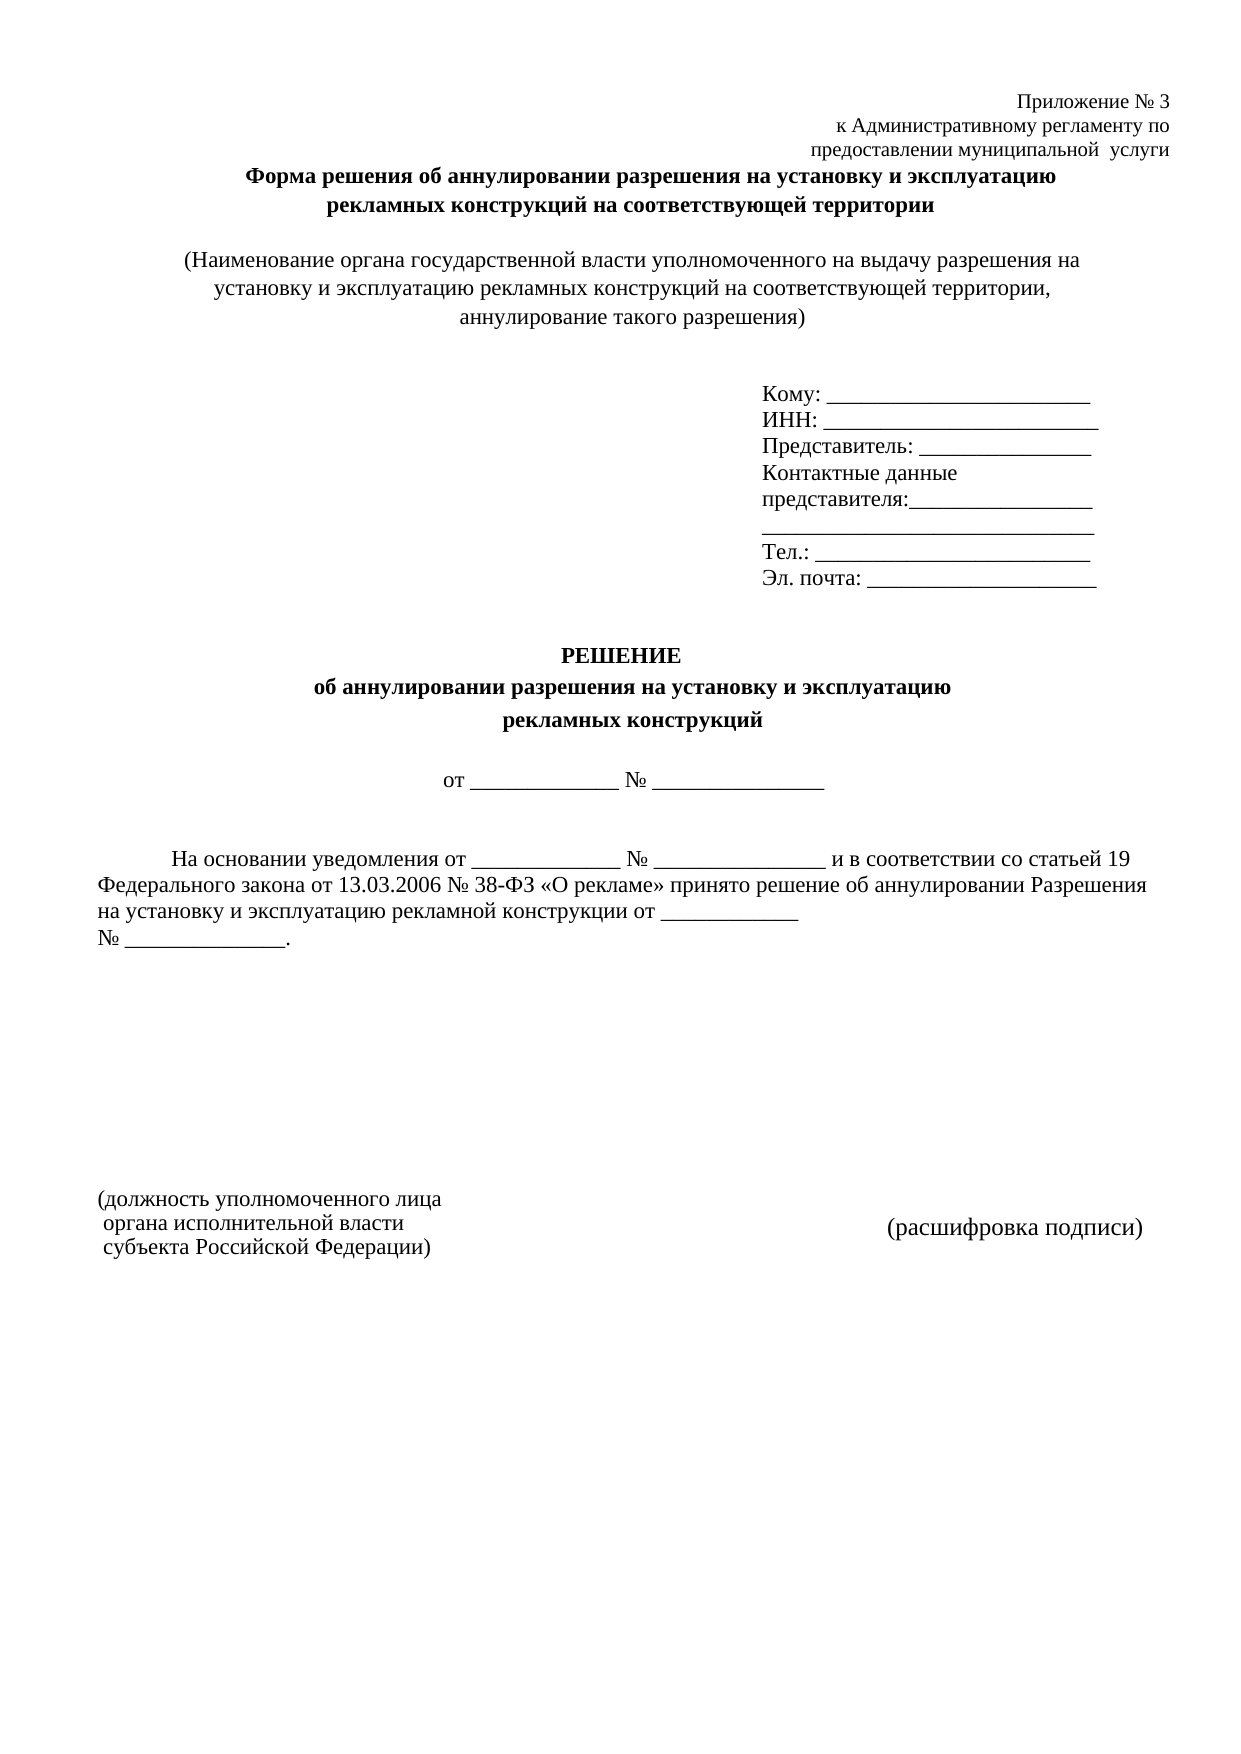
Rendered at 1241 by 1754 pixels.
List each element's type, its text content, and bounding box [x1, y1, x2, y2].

text (должность уполномоченного лица [97, 1187, 1170, 1211]
text об аннулировании разрешения на установку и эксплуатацию рекламных конструкций [97, 668, 1168, 734]
text представителя:________________ [762, 485, 1170, 512]
text аннулирование такого разрешения) [97, 301, 1168, 330]
text (Наименование органа государственной власти уполномоченного на выдачу разрешения на установку и эксплуатацию рекламных конструкций на соответствующей территории, [97, 244, 1168, 301]
text органа исполнительной власти [97, 1211, 871, 1235]
text Приложение № 3 [97, 89, 1170, 113]
text к Административному регламенту по [97, 113, 1170, 137]
text предоставлении муниципальной услуги [97, 137, 1170, 161]
text ИНН: ________________________ [762, 406, 1170, 432]
text На основании уведомления от _____________ № _______________ и в соответствии со статьей 19 Федерального закона от 13.03.2006 № 38-ФЗ «О рекламе» принято решение об аннулировании Разрешения на установку и эксплуатацию рекламной конструкции от ____________ [97, 845, 1170, 924]
text Представитель: _______________ [762, 432, 1170, 459]
text Форма решения об аннулировании разрешения на установку и эксплуатацию рекламных конструкций на соответствующей территории [245, 161, 1170, 219]
text Эл. почта: ____________________ [762, 564, 1170, 591]
text Тел.: ________________________ [762, 538, 1170, 564]
text РЕШЕНИЕ [97, 643, 1145, 668]
text от _____________ № _______________ [97, 766, 1170, 792]
text Контактные данные [762, 459, 1170, 485]
text субъекта Российской Федерации) [97, 1235, 1170, 1259]
text № ______________. [97, 924, 1170, 950]
text Кому: _______________________ [762, 380, 1170, 406]
text _____________________________ [762, 512, 1170, 538]
